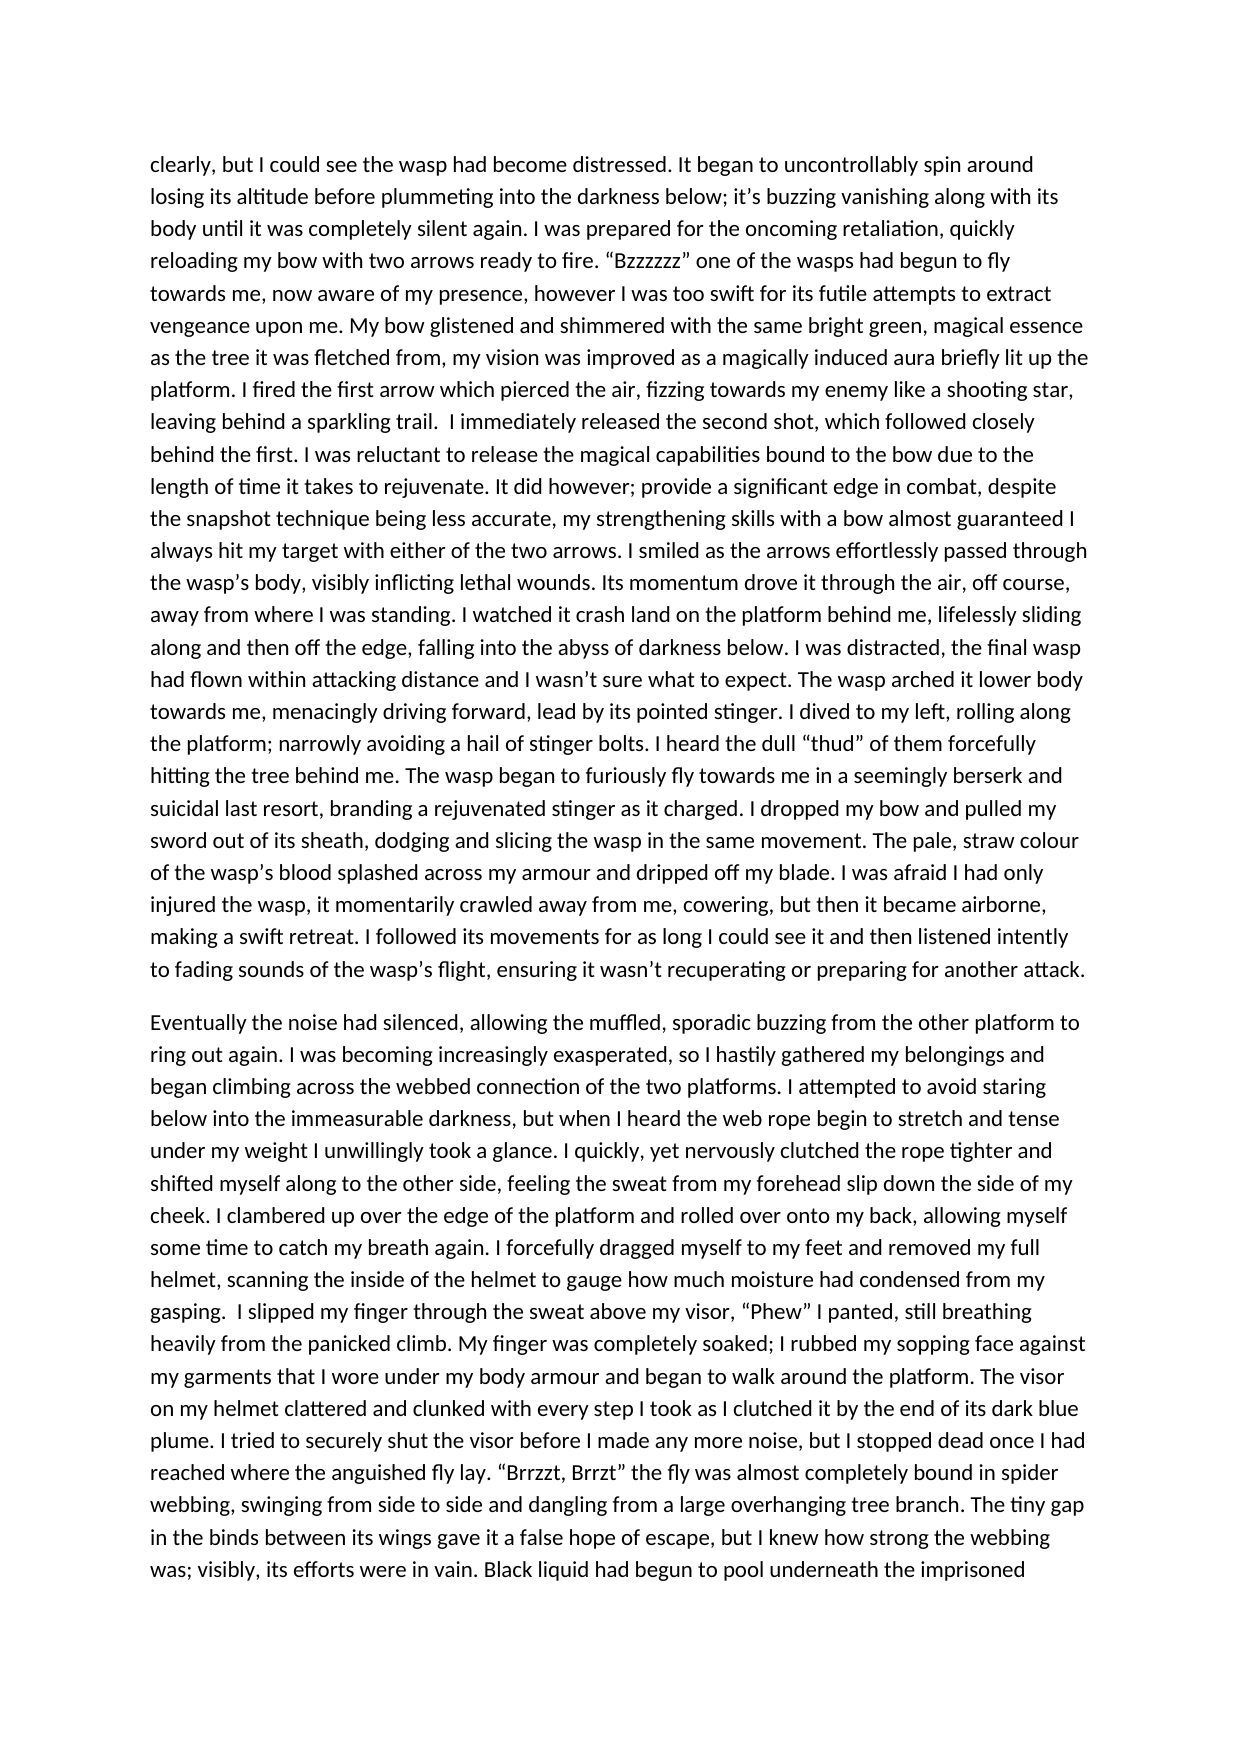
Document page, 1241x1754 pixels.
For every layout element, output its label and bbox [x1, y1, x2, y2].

text [150, 1008, 1090, 1583]
text [150, 150, 1090, 983]
